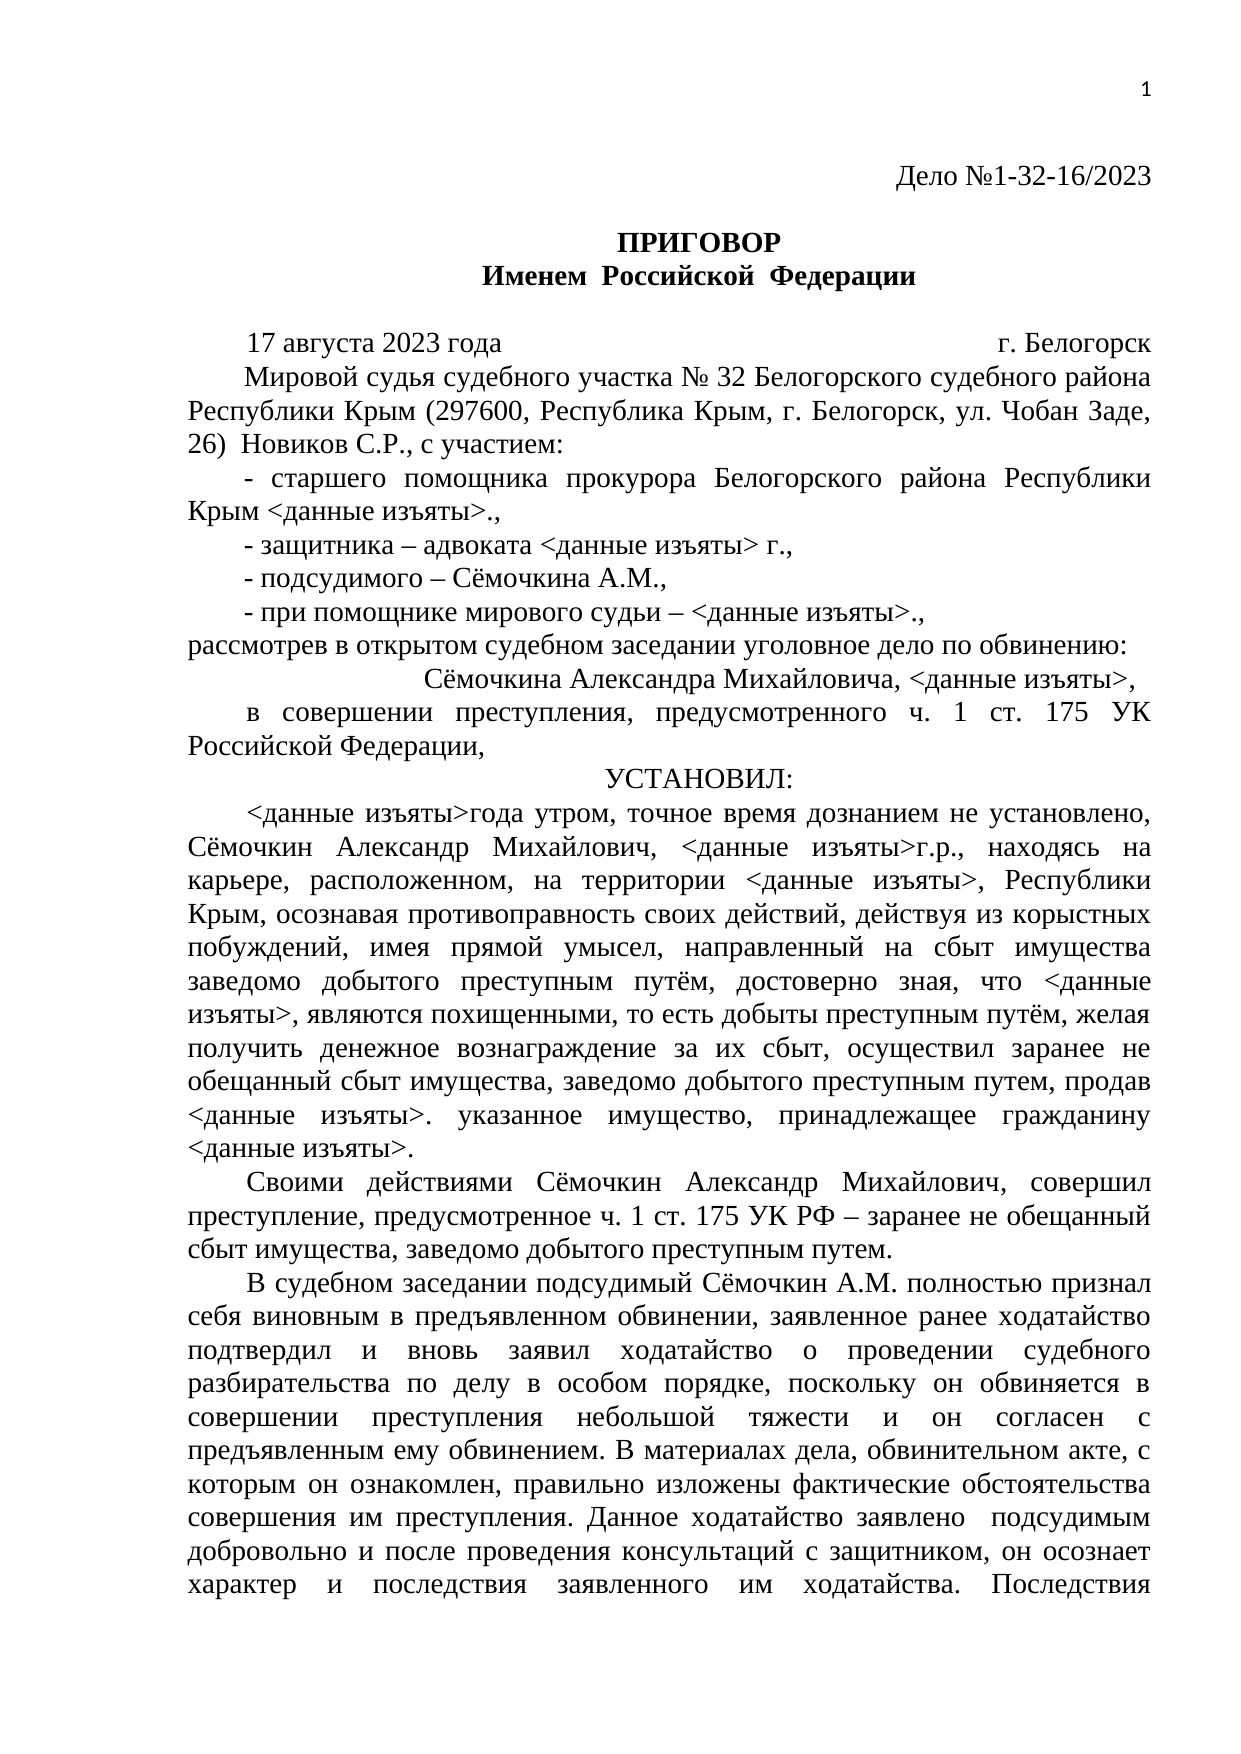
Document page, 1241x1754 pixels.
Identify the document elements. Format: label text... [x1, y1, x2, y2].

text 17 августа 2023 года г. Белогорск [187, 326, 1152, 359]
text - защитника – адвоката <данные изъяты> г., [187, 527, 1152, 560]
text Своими действиями Сёмочкин Александр Михайлович, совершил преступление, предусмотренное ч. 1 ст. 175 УК РФ – заранее не обещанный сбыт имущества, заведомо добытого преступным путем. [187, 1164, 1152, 1265]
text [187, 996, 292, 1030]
text - при помощнике мирового судьи – <данные изъяты>., [187, 594, 1147, 627]
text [187, 1265, 1152, 1600]
text УСТАНОВИЛ: [187, 762, 1152, 795]
text в совершении преступления, предусмотренного ч. 1 ст. 175 УК Российской Федерации, [187, 694, 1152, 762]
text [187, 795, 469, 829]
text Дело №1-32-16/2023 [187, 158, 1152, 191]
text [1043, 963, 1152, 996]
text - подсудимого – Сёмочкина А.М., [187, 560, 1152, 594]
text - старшего помощника прокурора Белогорского района Республики Крым <данные изъяты>., [187, 460, 1152, 527]
text ПРИГОВОР [187, 225, 1152, 258]
text <данные изъяты>года утром, точное время дознанием не установлено, Сёмочкин Александр Михайлович, <данные изъяты>г.р., находясь на карьере, расположенном, на территории <данные изъяты>, Республики Крым, осознавая противоправность своих действий, действуя из корыстных побуждений, имея прямой умысел, направленный на сбыт имущества заведомо добытого преступным путём, достоверно зная, что <данные изъяты>, являются похищенными, то есть добыты преступным путём, желая получить денежное вознаграждение за их сбыт, осуществил заранее не обещанный сбыт имущества, заведомо добытого преступным путем, продав <данные изъяты>. указанное имущество, принадлежащее гражданину <данные изъяты>. [187, 1097, 1152, 1164]
text Мировой судья судебного участка № 32 Белогорского судебного района Республики Крым (297600, Республика Крым, г. Белогорск, ул. Чобан Заде, 26) Новиков С.Р., с участием: [187, 359, 1152, 460]
text Сёмочкина Александра Михайловича, <данные изъяты>, [423, 661, 1152, 694]
text рассмотрев в открытом судебном заседании уголовное дело по обвинению: [187, 627, 1152, 661]
text Именем Российской Федерации [187, 258, 1152, 292]
